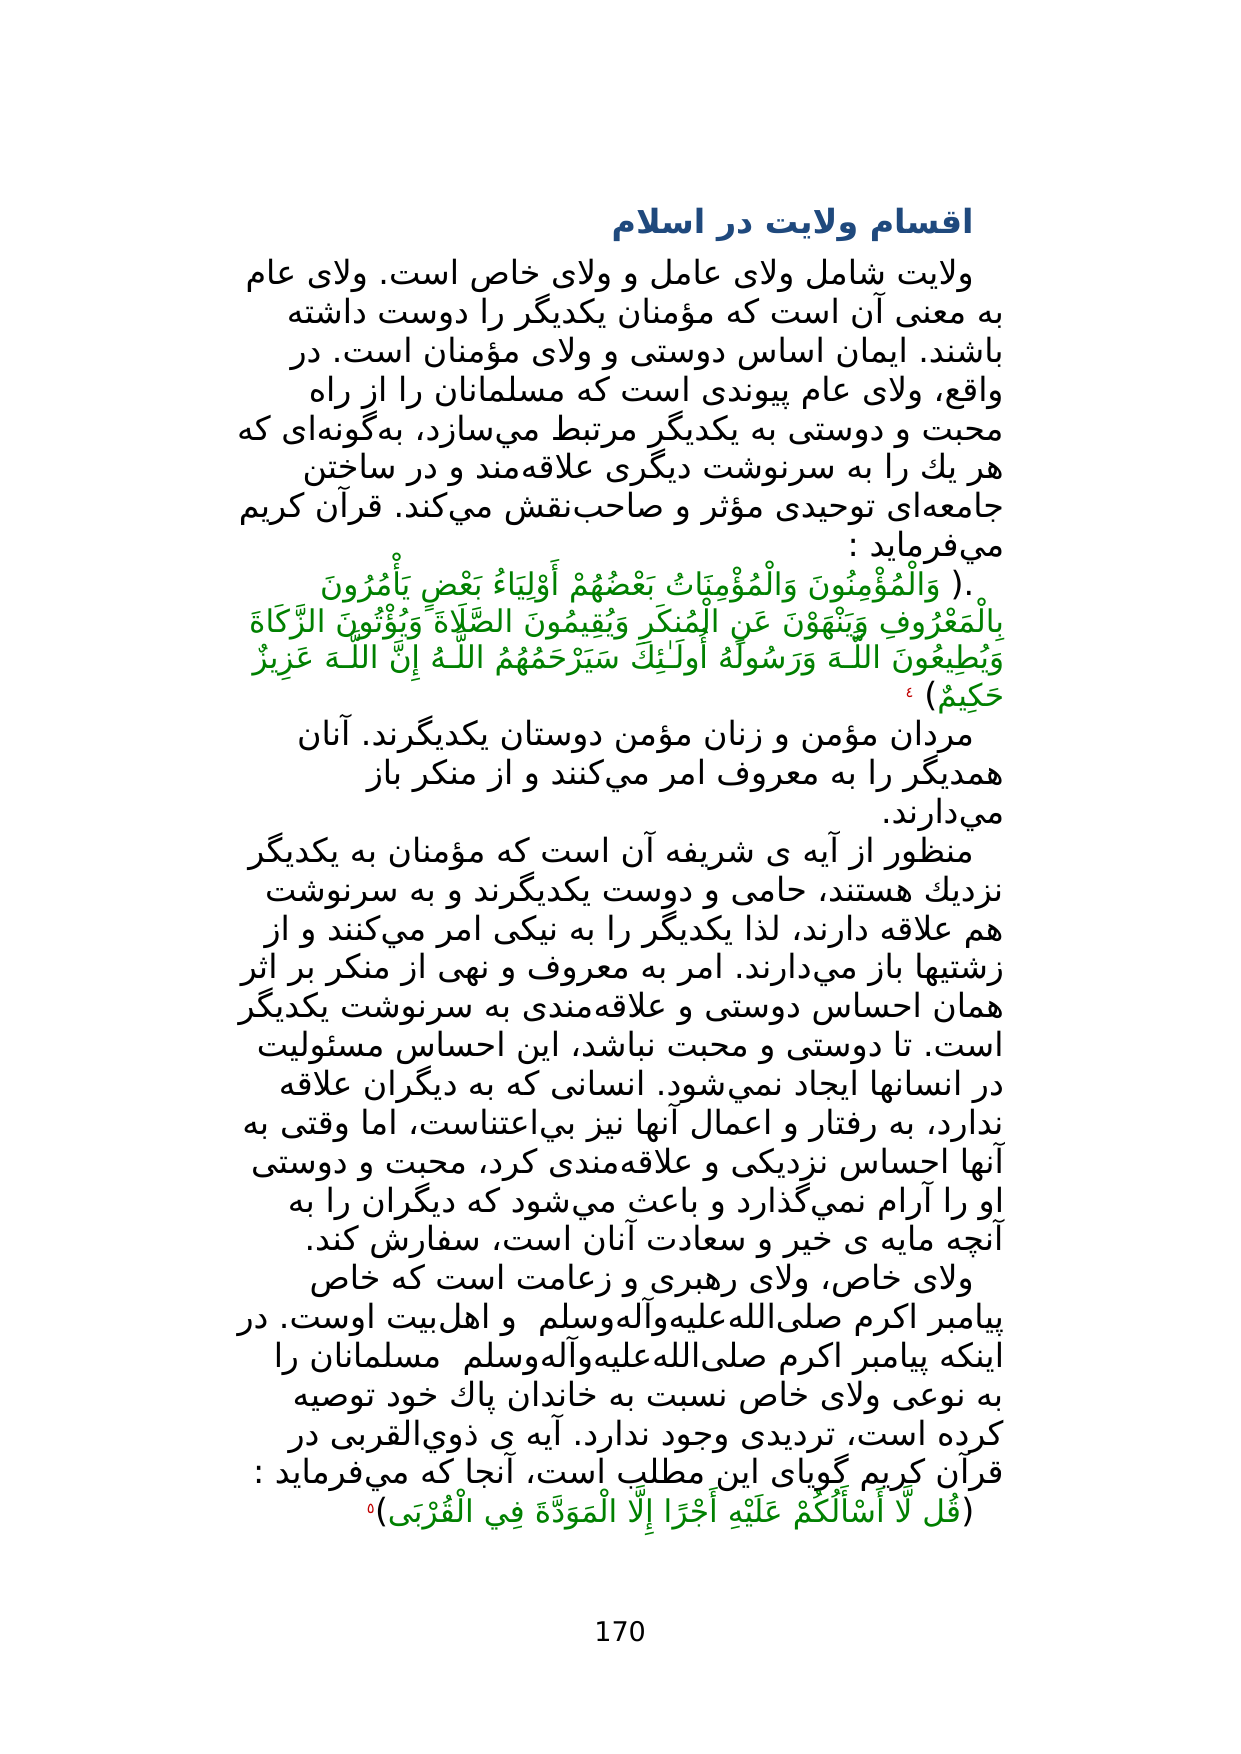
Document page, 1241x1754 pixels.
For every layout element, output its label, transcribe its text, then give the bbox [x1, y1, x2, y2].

text (قُل لَّا أَسْأَلُكُمْ عَلَيْهِ أَجْرًا إِلَّا الْمَوَدَّةَ فِي الْقُرْبَى)٥ [236, 1492, 1004, 1531]
text .( وَالْمُؤْمِنُونَ وَالْمُؤْمِنَاتُ بَعْضُهُمْ أَوْلِيَاءُ بَعْضٍ يَأْمُرُونَ بِالْمَعْرُوفِ وَيَنْهَوْنَ عَنِ الْمُنكَرِ وَيُقِيمُونَ الصَّلَاةَ وَيُؤْتُونَ الزَّكَاةَ وَيُطِيعُونَ اللَّـهَ وَرَسُولَهُ أُولَـٰئِكَ سَيَرْحَمُهُمُ اللَّـهُ إِنَّ اللَّـهَ عَزِيزٌ حَكِيمٌ) ٤ [236, 564, 1004, 715]
text ولاى خاص، ولاى رهبرى و زعامت است كه خاص پيامبر اكرم صلى‌الله‌عليه‌وآله‌وسلم و اهل‌بيت اوست. در اينكه پيامبر اكرم صلى‌الله‌عليه‌وآله‌وسلم مسلمانان را به نوعى ولاى خاص نسبت به خاندان پاك خود توصيه كرده است، ترديدى وجود ندارد. آيه ى ذوي‌القربى در قرآن كريم گوياى اين مطلب است، آنجا كه مي‌فرمايد : [236, 1259, 1004, 1492]
text مردان مؤمن و زنان مؤمن دوستان يكديگرند. آنان همديگر را به معروف امر مي‌كنند و از منكر باز مي‌دارند. [236, 715, 1004, 831]
text منظور از آيه ى شريفه آن است كه مؤمنان به يكديگر نزديك هستند، حامى و دوست يكديگرند و به سرنوشت هم علاقه دارند، لذا يكديگر را به نيكى امر مي‌كنند و از زشتيها باز مي‌دارند. امر به معروف و نهى از منكر بر اثر همان احساس دوستى و علاقه‌مندى به سرنوشت يكديگر است. تا دوستى و محبت نباشد، اين احساس مسئوليت در انسانها ايجاد نمي‌شود. انسانى كه به ديگران علاقه ندارد، به رفتار و اعمال آنها نيز بي‌اعتناست، اما وقتى به آنها احساس نزديكى و علاقه‌مندى كرد، محبت و دوستى او را آرام نمي‌گذارد و باعث مي‌شود كه ديگران را به آنچه مايه ى خير و سعادت آنان است، سفارش كند. [236, 831, 1004, 1259]
text ولايت شامل ولاى عامل و ولاى خاص است. ولاى عام به معنى آن است كه مؤمنان يكديگر را دوست داشته باشند. ايمان اساس دوستى و ولاى مؤمنان است. در واقع، ولاى عام پيوندى است كه مسلمانان را از راه محبت و دوستى به يكديگر مرتبط مي‌سازد، به‌گونه‌اى كه هر يك را به سرنوشت ديگرى علاقه‌مند و در ساختن جامعه‌اى توحيدى مؤثر و صاحب‌نقش مي‌كند. قرآن كريم مي‌فرمايد : [236, 253, 1004, 564]
subtitle اقسام ولايت در اسلام [236, 202, 1004, 241]
